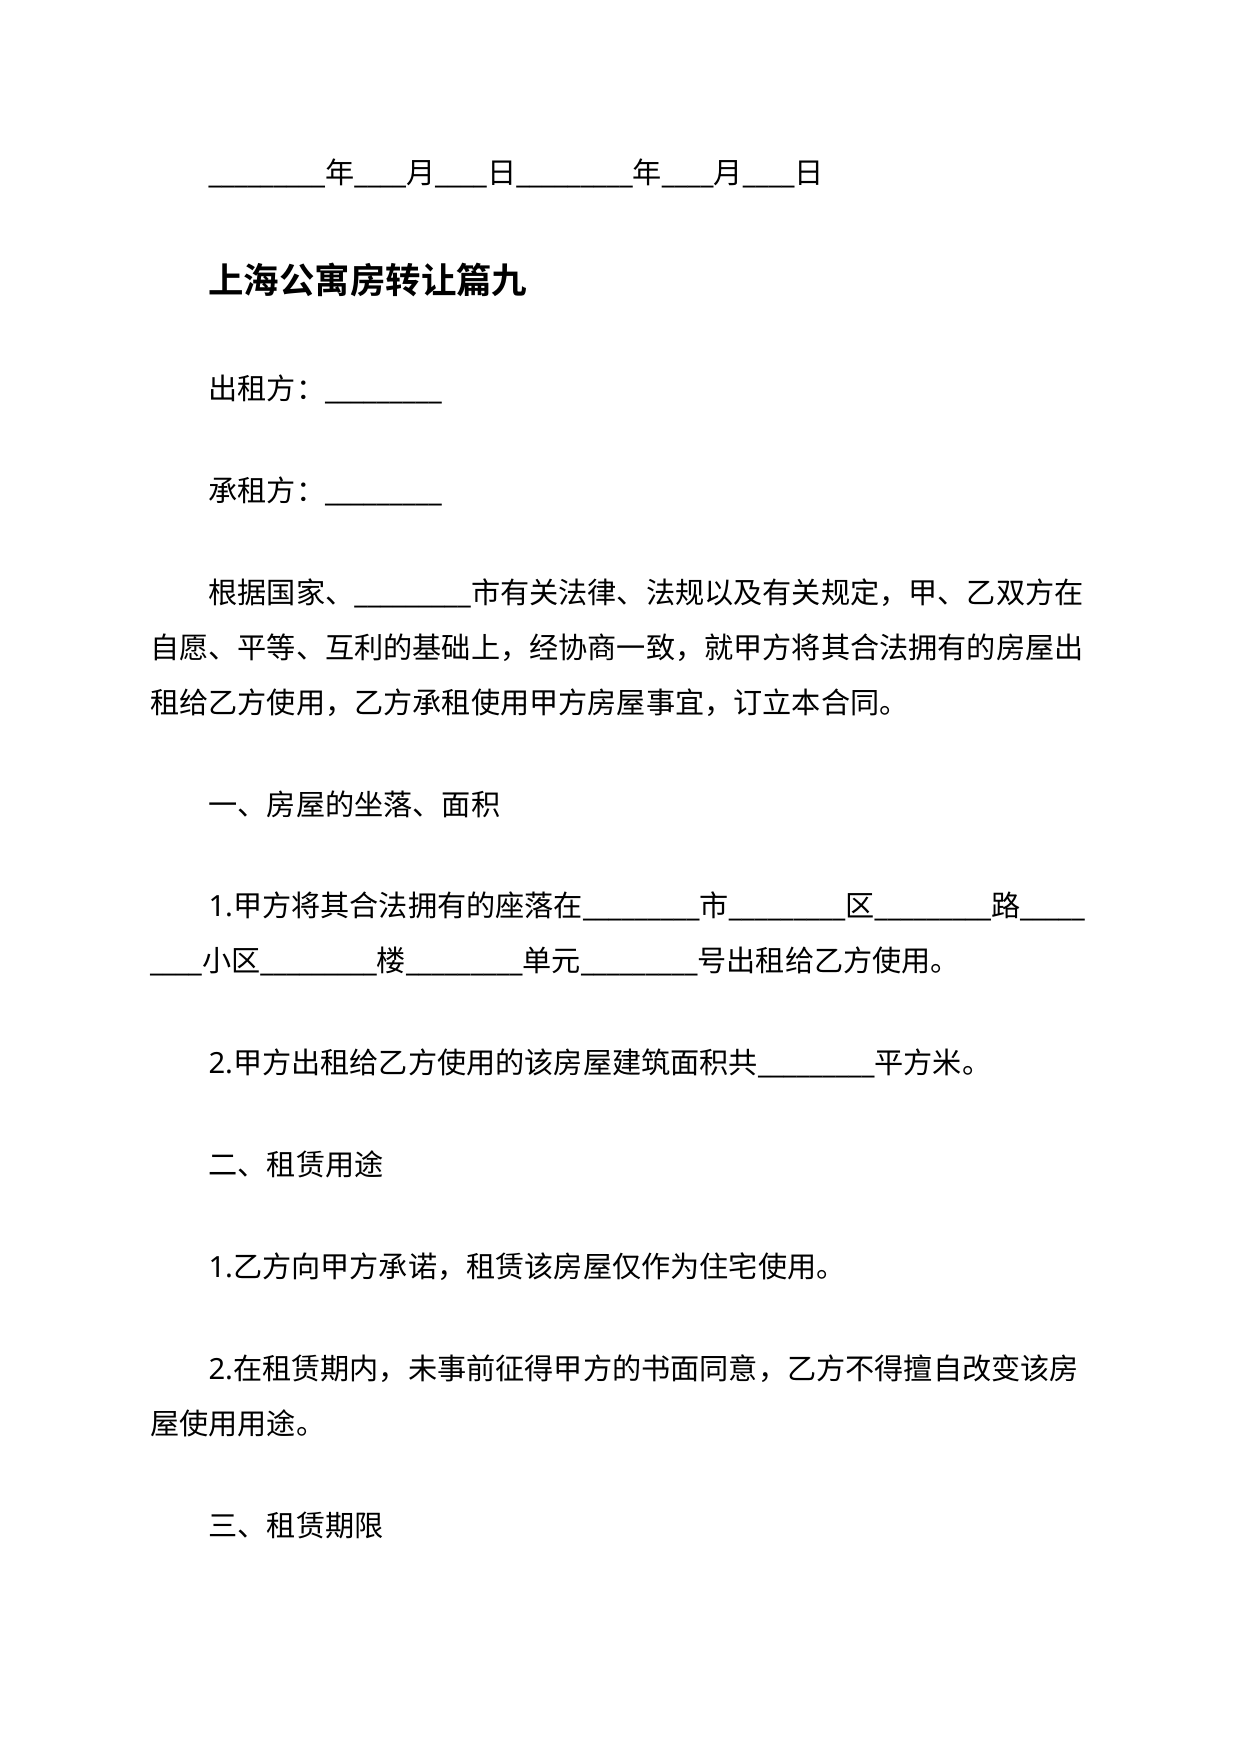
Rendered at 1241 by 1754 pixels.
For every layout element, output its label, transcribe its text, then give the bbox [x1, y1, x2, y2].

text 上海公寓房转让篇九 [150, 252, 1090, 303]
text _________年____月____日_________年____月____日 [150, 150, 1090, 192]
text 2.在租赁期内，未事前征得甲方的书面同意，乙方不得擅自改变该房屋使用用途。 [150, 1346, 1090, 1443]
text 2.甲方出租给乙方使用的该房屋建筑面积共_________平方米。 [150, 1040, 1090, 1082]
text 1.乙方向甲方承诺，租赁该房屋仅作为住宅使用。 [150, 1243, 1090, 1286]
text 1.甲方将其合法拥有的座落在_________市_________区_________路_________小区_________楼_________单元_________号出租给乙方使用。 [150, 883, 1090, 980]
text 一、房屋的坐落、面积 [150, 781, 1090, 823]
text 出租方：_________ [150, 365, 1090, 408]
text 三、租赁期限 [150, 1502, 1090, 1544]
text 根据国家、_________市有关法律、法规以及有关规定，甲、乙双方在自愿、平等、互利的基础上，经协商一致，就甲方将其合法拥有的房屋出租给乙方使用，乙方承租使用甲方房屋事宜，订立本合同。 [150, 569, 1090, 722]
text 承租方：_________ [150, 467, 1090, 510]
text 二、租赁用途 [150, 1142, 1090, 1184]
